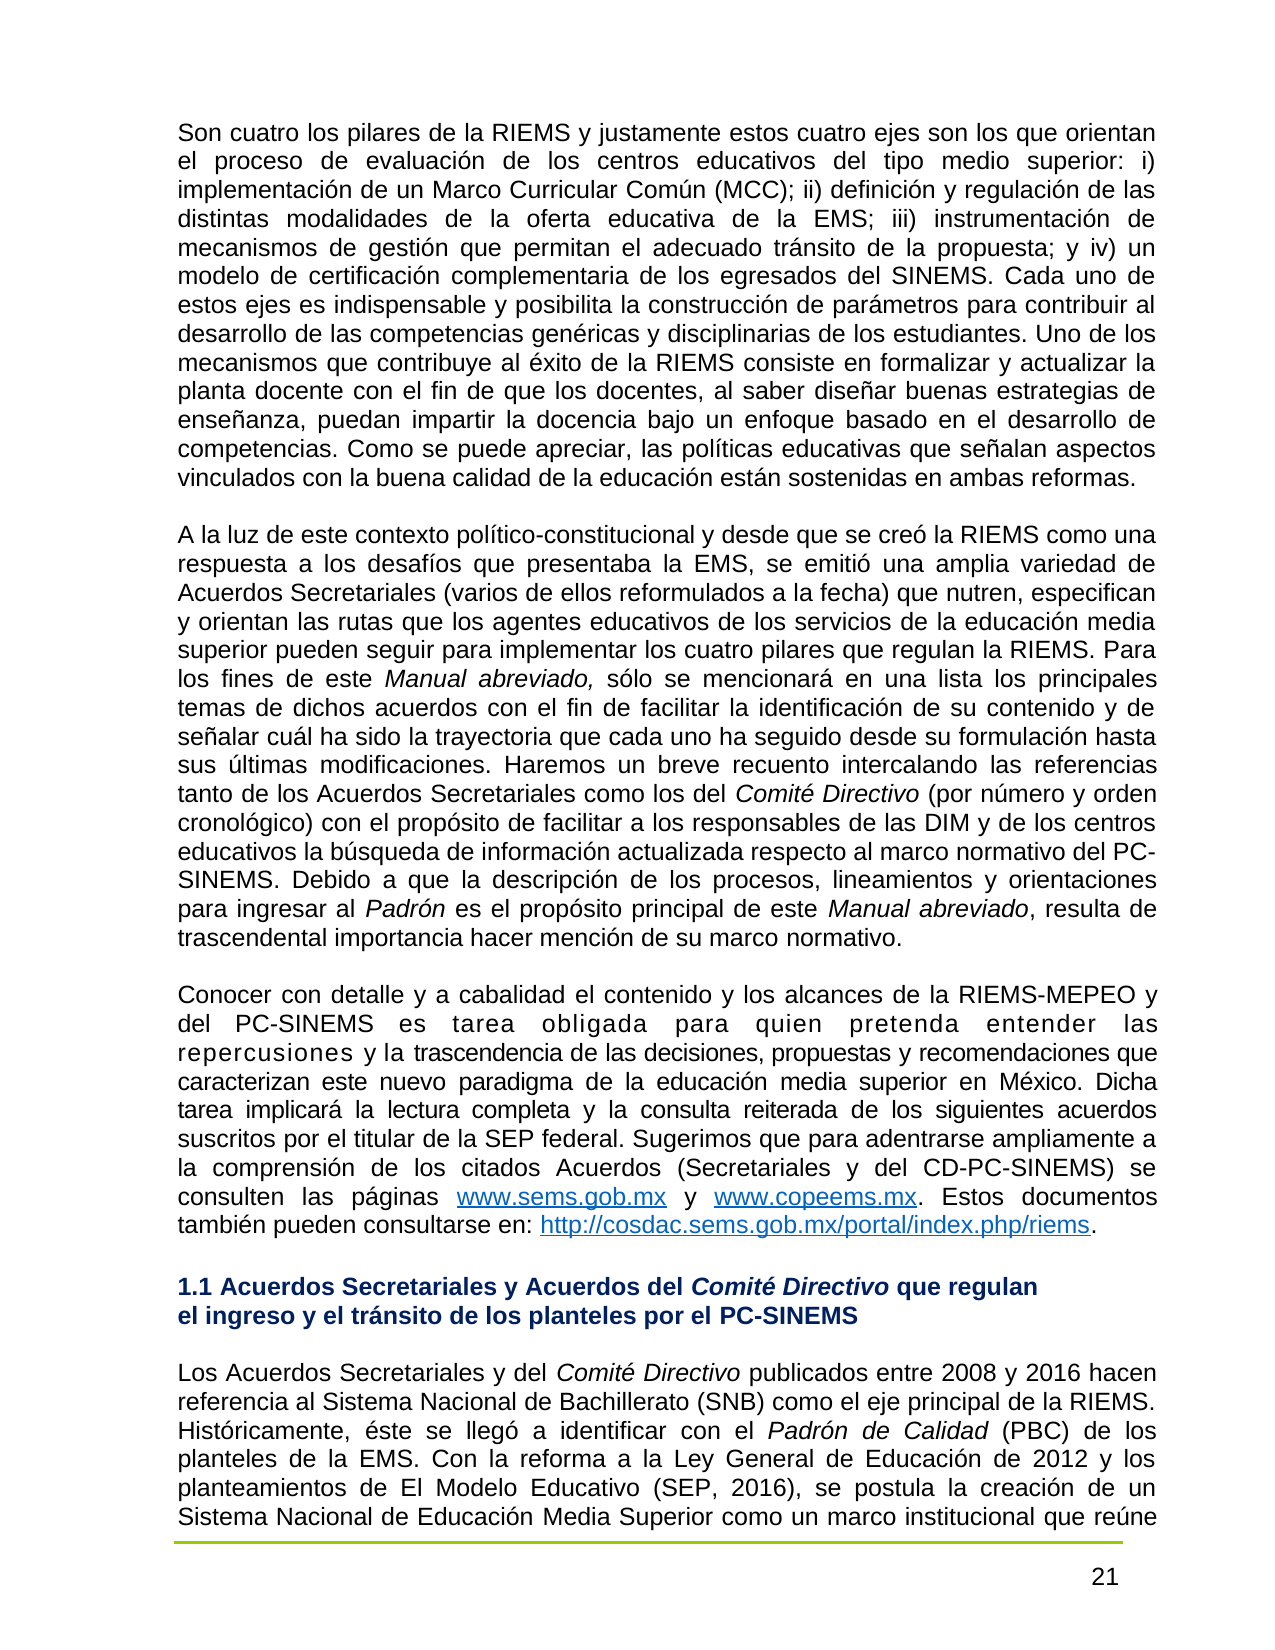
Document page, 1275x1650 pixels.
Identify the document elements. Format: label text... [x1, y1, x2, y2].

text Son cuatro los pilares de la RIEMS y justamente estos cuatro ejes son los que orientan el proceso de evaluación de los centros educativos del tipo medio superior: i) implementación de un Marco Curricular Común (MCC); ii) definición y regulación de las distintas modalidades de la oferta educativa de la EMS; iii) instrumentación de mecanismos de gestión que permitan el adecuado tránsito de la propuesta; y iv) un modelo de certificación complementaria de los egresados del SINEMS. Cada uno de estos ejes es indispensable y posibilita la construcción de parámetros para contribuir al desarrollo de las competencias genéricas y disciplinarias de los estudiantes. Uno de los mecanismos que contribuye al éxito de la RIEMS consiste en formalizar y actualizar la planta docente con el fin de que los docentes, al saber diseñar buenas estrategias de enseñanza, puedan impartir la docencia bajo un enfoque basado en el desarrollo de competencias. Como se puede apreciar, las políticas educativas que señalan aspectos vinculados con la buena calidad de la educación están sostenidas en ambas reformas. [177, 117, 1157, 491]
subtitle Acuerdos Secretariales y Acuerdos del Comité Directivo que regulan el ingreso y el tránsito de los planteles por el PC-SINEMS [177, 1272, 1066, 1329]
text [177, 1358, 1158, 1531]
text Conocer con detalle y a cabalidad el contenido y los alcances de la RIEMS-MEPEO y del PC-SINEMS es tarea obligada para quien pretenda entender las repercusiones y la trascendencia de las decisiones, propuestas y recomendaciones que caracterizan este nuevo paradigma de la educación media superior en México. Dicha tarea implicará la lectura completa y la consulta reiterada de los siguientes acuerdos suscritos por el titular de la SEP federal. Sugerimos que para adentrarse ampliamente a la comprensión de los citados Acuerdos (Secretariales y del CD-PC-SINEMS) se consulten las páginas www.sems.gob.mx y www.copeems.mx. Estos documentos también pueden consultarse en: http://cosdac.sems.gob.mx/portal/index.php/riems. [177, 980, 1158, 1239]
text A la luz de este contexto político-constitucional y desde que se creó la RIEMS como una respuesta a los desafíos que presentaba la EMS, se emitió una amplia variedad de Acuerdos Secretariales (varios de ellos reformulados a la fecha) que nutren, especifican y orientan las rutas que los agentes educativos de los servicios de la educación media superior pueden seguir para implementar los cuatro pilares que regulan la RIEMS. Para los fines de este Manual abreviado, sólo se mencionará en una lista los principales temas de dichos acuerdos con el fin de facilitar la identificación de su contenido y de señalar cuál ha sido la trayectoria que cada uno ha seguido desde su formulación hasta sus últimas modificaciones. Haremos un breve recuento intercalando las referencias tanto de los Acuerdos Secretariales como los del Comité Directivo (por número y orden cronológico) con el propósito de facilitar a los responsables de las DIM y de los centros educativos la búsqueda de información actualizada respecto al marco normativo del PC- SINEMS. Debido a que la descripción de los procesos, lineamientos y orientaciones para ingresar al Padrón es el propósito principal de este Manual abreviado, resulta de trascendental importancia hacer mención de su marco normativo. [177, 520, 1157, 951]
